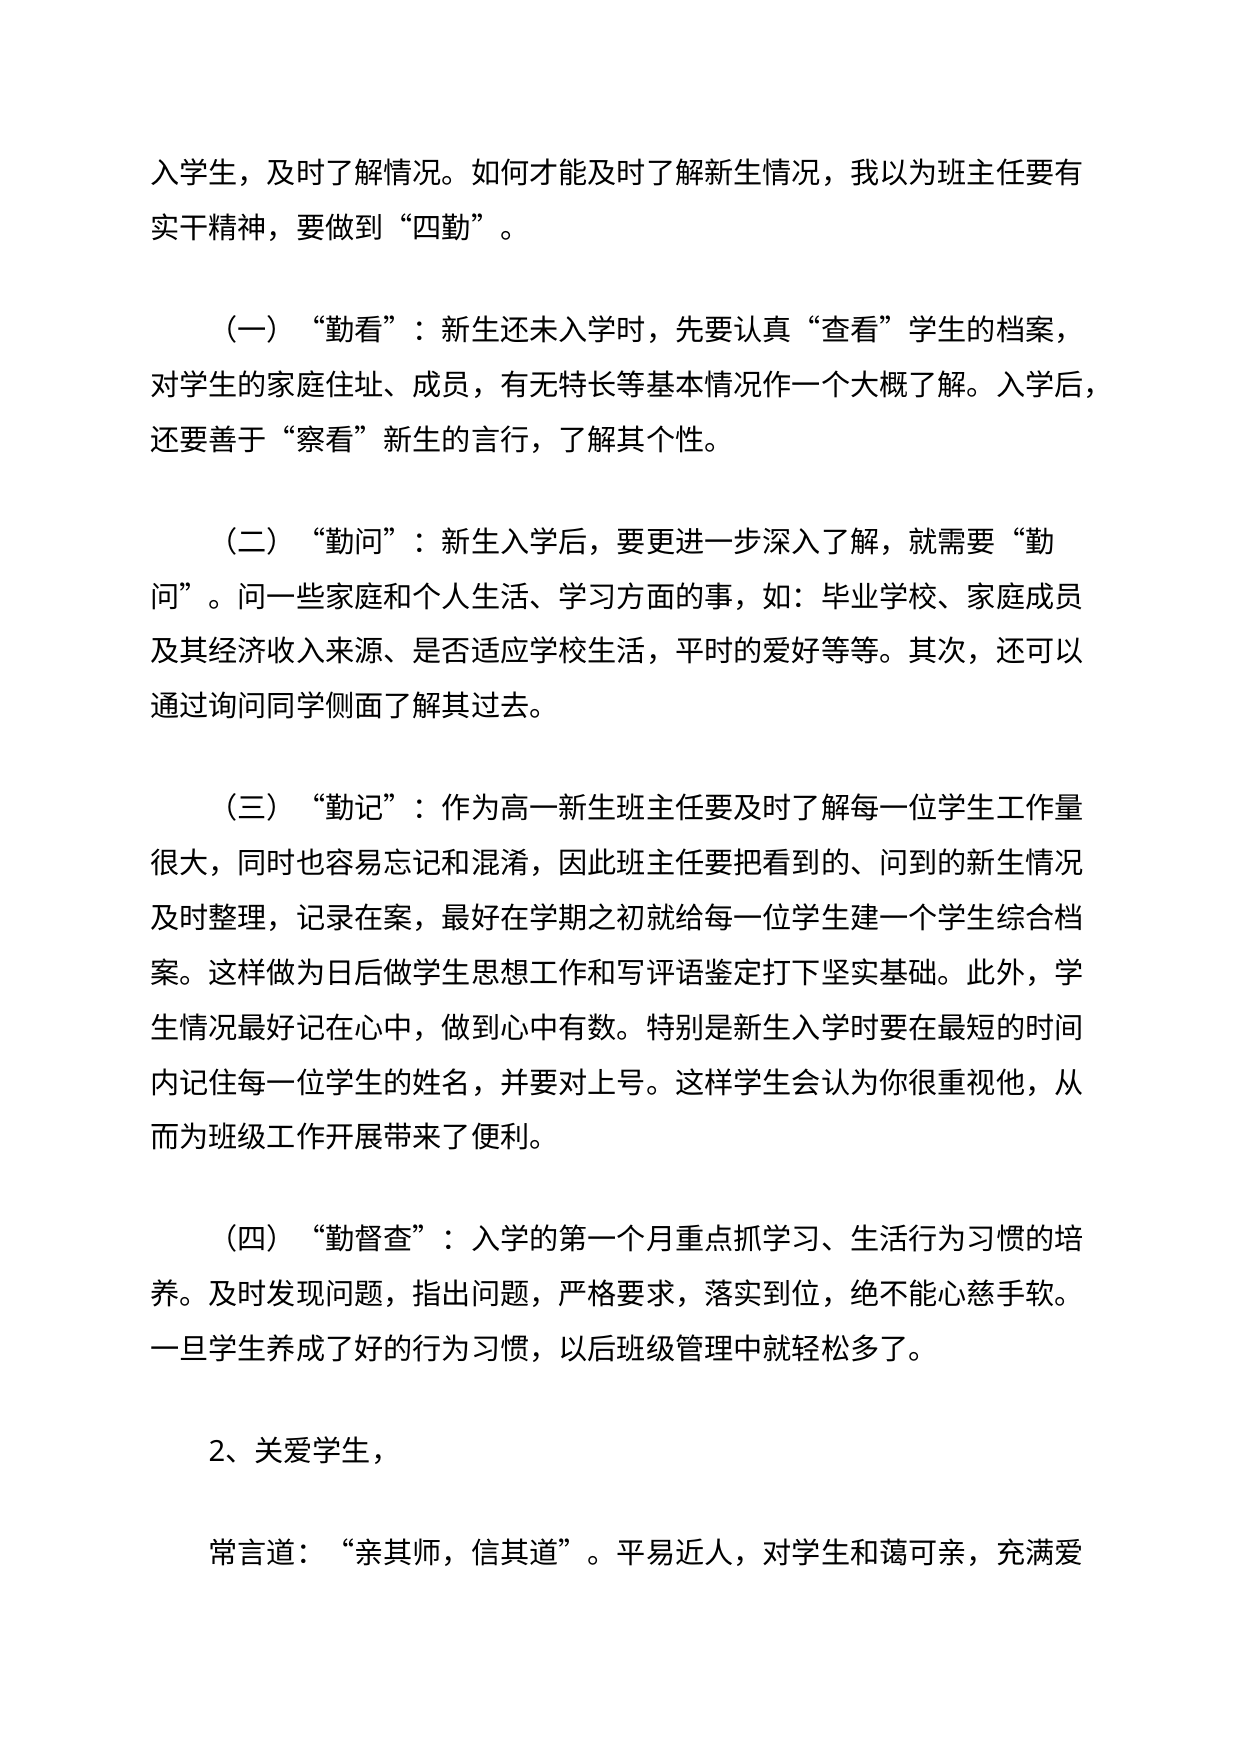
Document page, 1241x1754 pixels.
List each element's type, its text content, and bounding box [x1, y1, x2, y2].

text （二）“勤问”：新生入学后，要更进一步深入了解，就需要“勤问”。问一些家庭和个人生活、学习方面的事，如：毕业学校、家庭成员及其经济收入来源、是否适应学校生活，平时的爱好等等。其次，还可以通过询问同学侧面了解其过去。 [150, 518, 1090, 725]
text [150, 150, 1090, 247]
text 2、关爱学生， [150, 1427, 1090, 1470]
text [150, 1529, 1090, 1572]
text （一）“勤看”：新生还未入学时，先要认真“查看”学生的档案，对学生的家庭住址、成员，有无特长等基本情况作一个大概了解。入学后，还要善于“察看”新生的言行，了解其个性。 [150, 307, 1090, 459]
text （四）“勤督查”：入学的第一个月重点抓学习、生活行为习惯的培养。及时发现问题，指出问题，严格要求，落实到位，绝不能心慈手软。一旦学生养成了好的行为习惯，以后班级管理中就轻松多了。 [150, 1216, 1090, 1368]
text （三）“勤记”：作为高一新生班主任要及时了解每一位学生工作量很大，同时也容易忘记和混淆，因此班主任要把看到的、问到的新生情况及时整理，记录在案，最好在学期之初就给每一位学生建一个学生综合档案。这样做为日后做学生思想工作和写评语鉴定打下坚实基础。此外，学生情况最好记在心中，做到心中有数。特别是新生入学时要在最短的时间内记住每一位学生的姓名，并要对上号。这样学生会认为你很重视他，从而为班级工作开展带来了便利。 [150, 785, 1090, 1156]
